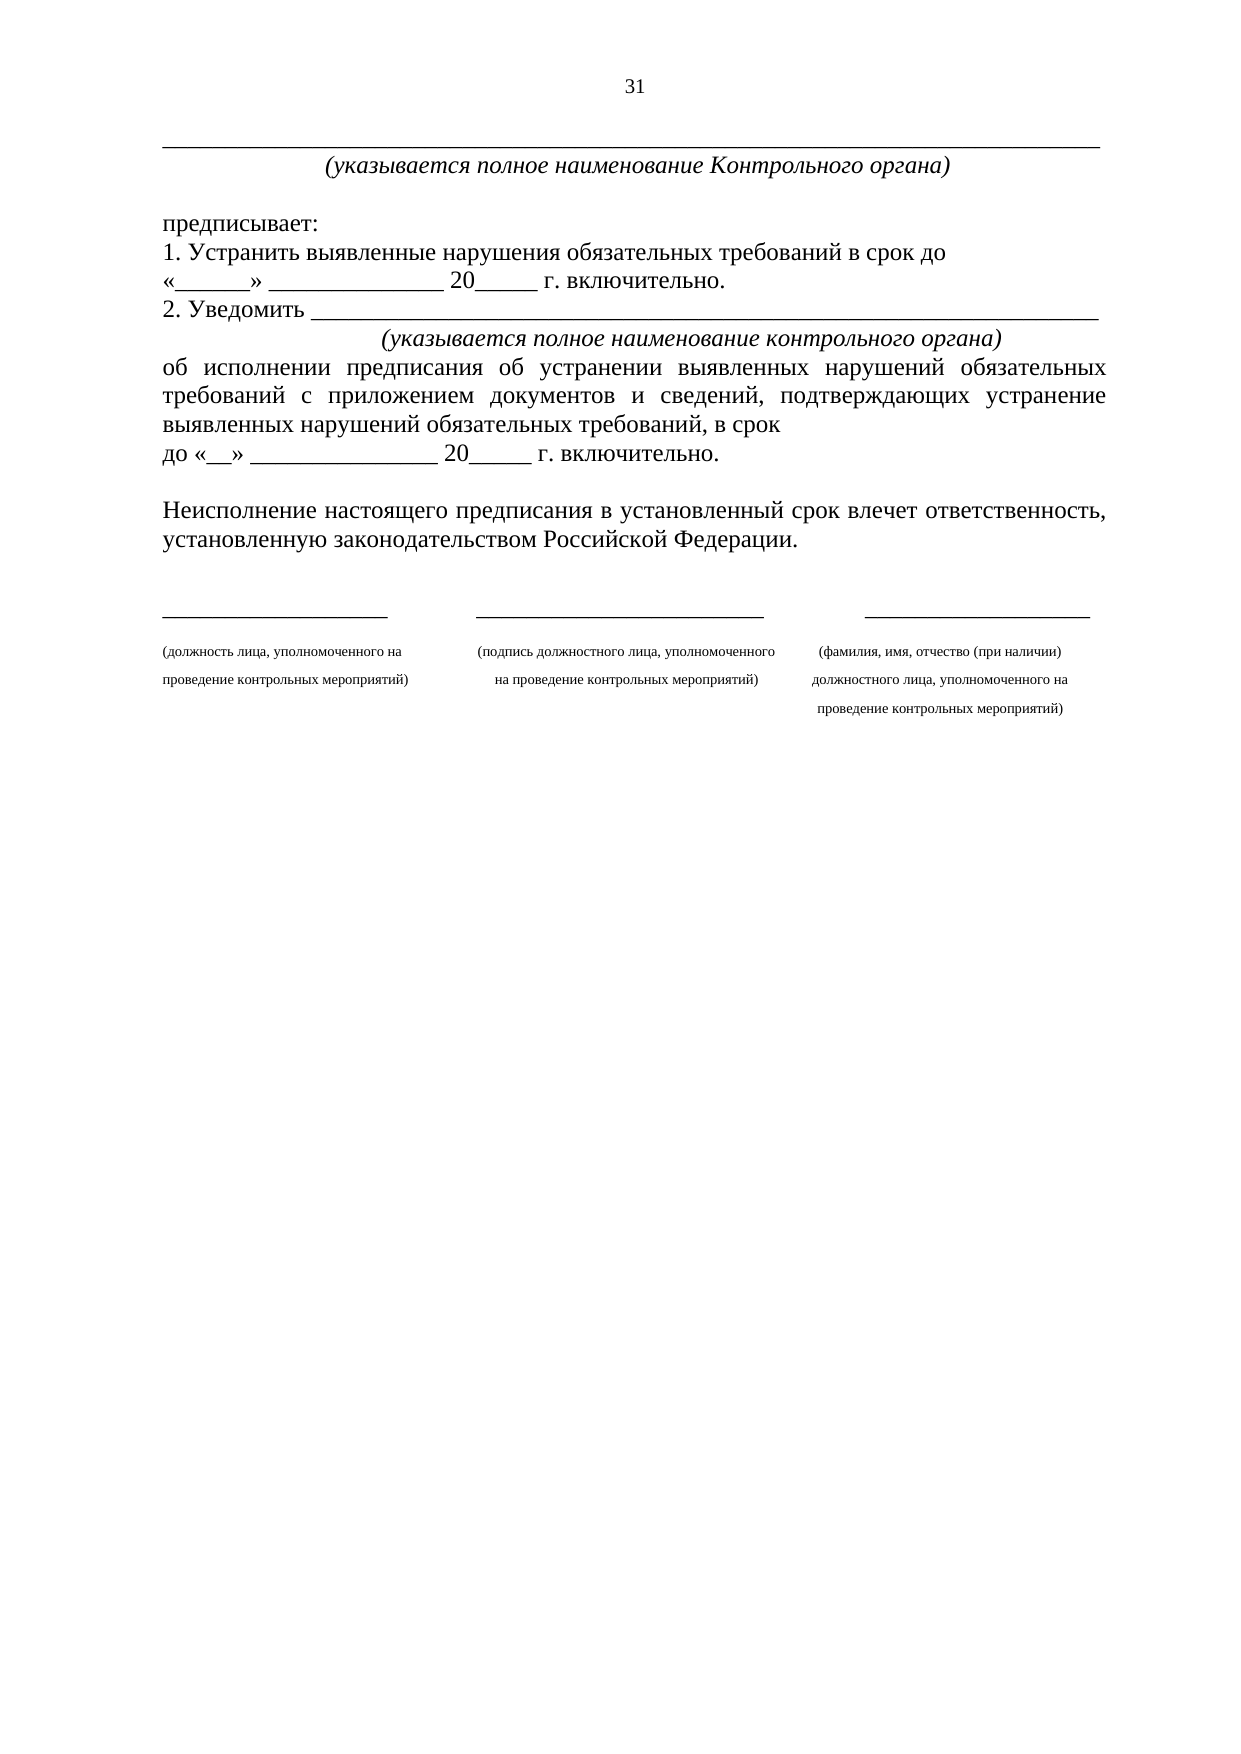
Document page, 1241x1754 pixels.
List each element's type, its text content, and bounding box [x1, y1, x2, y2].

text предписывает: [162, 208, 1107, 237]
table_cell (должность лица, уполномоченного на проведение контрольных мероприятий) [156, 632, 469, 739]
table_header _______________________ [470, 582, 783, 632]
table_header __________________ [783, 582, 1097, 632]
text Неисполнение настоящего предписания в установленный срок влечет ответственность, установленную законодательством Российской Федерации. [162, 496, 1107, 553]
text 1. Устранить выявленные нарушения обязательных требований в срок до [162, 237, 1107, 266]
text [162, 122, 1107, 151]
text (указывается полное наименование Контрольного органа) [162, 151, 1107, 179]
text до «__» _______________ 20_____ г. включительно. [162, 438, 1107, 467]
text «______» ______________ 20_____ г. включительно. [162, 266, 1107, 294]
table_cell (подпись должностного лица, уполномоченного на проведение контрольных мероприятий) [470, 632, 783, 739]
text (указывается полное наименование контрольного органа) [162, 323, 1107, 352]
table_cell (фамилия, имя, отчество (при наличии) должностного лица, уполномоченного на проведение контрольных мероприятий) [783, 632, 1097, 739]
text 2. Уведомить _______________________________________________________________ [162, 294, 1107, 323]
text об исполнении предписания об устранении выявленных нарушений обязательных требований с приложением документов и сведений, подтверждающих устранение выявленных нарушений обязательных требований, в срок [162, 352, 1107, 438]
table_header __________________ [156, 582, 469, 632]
